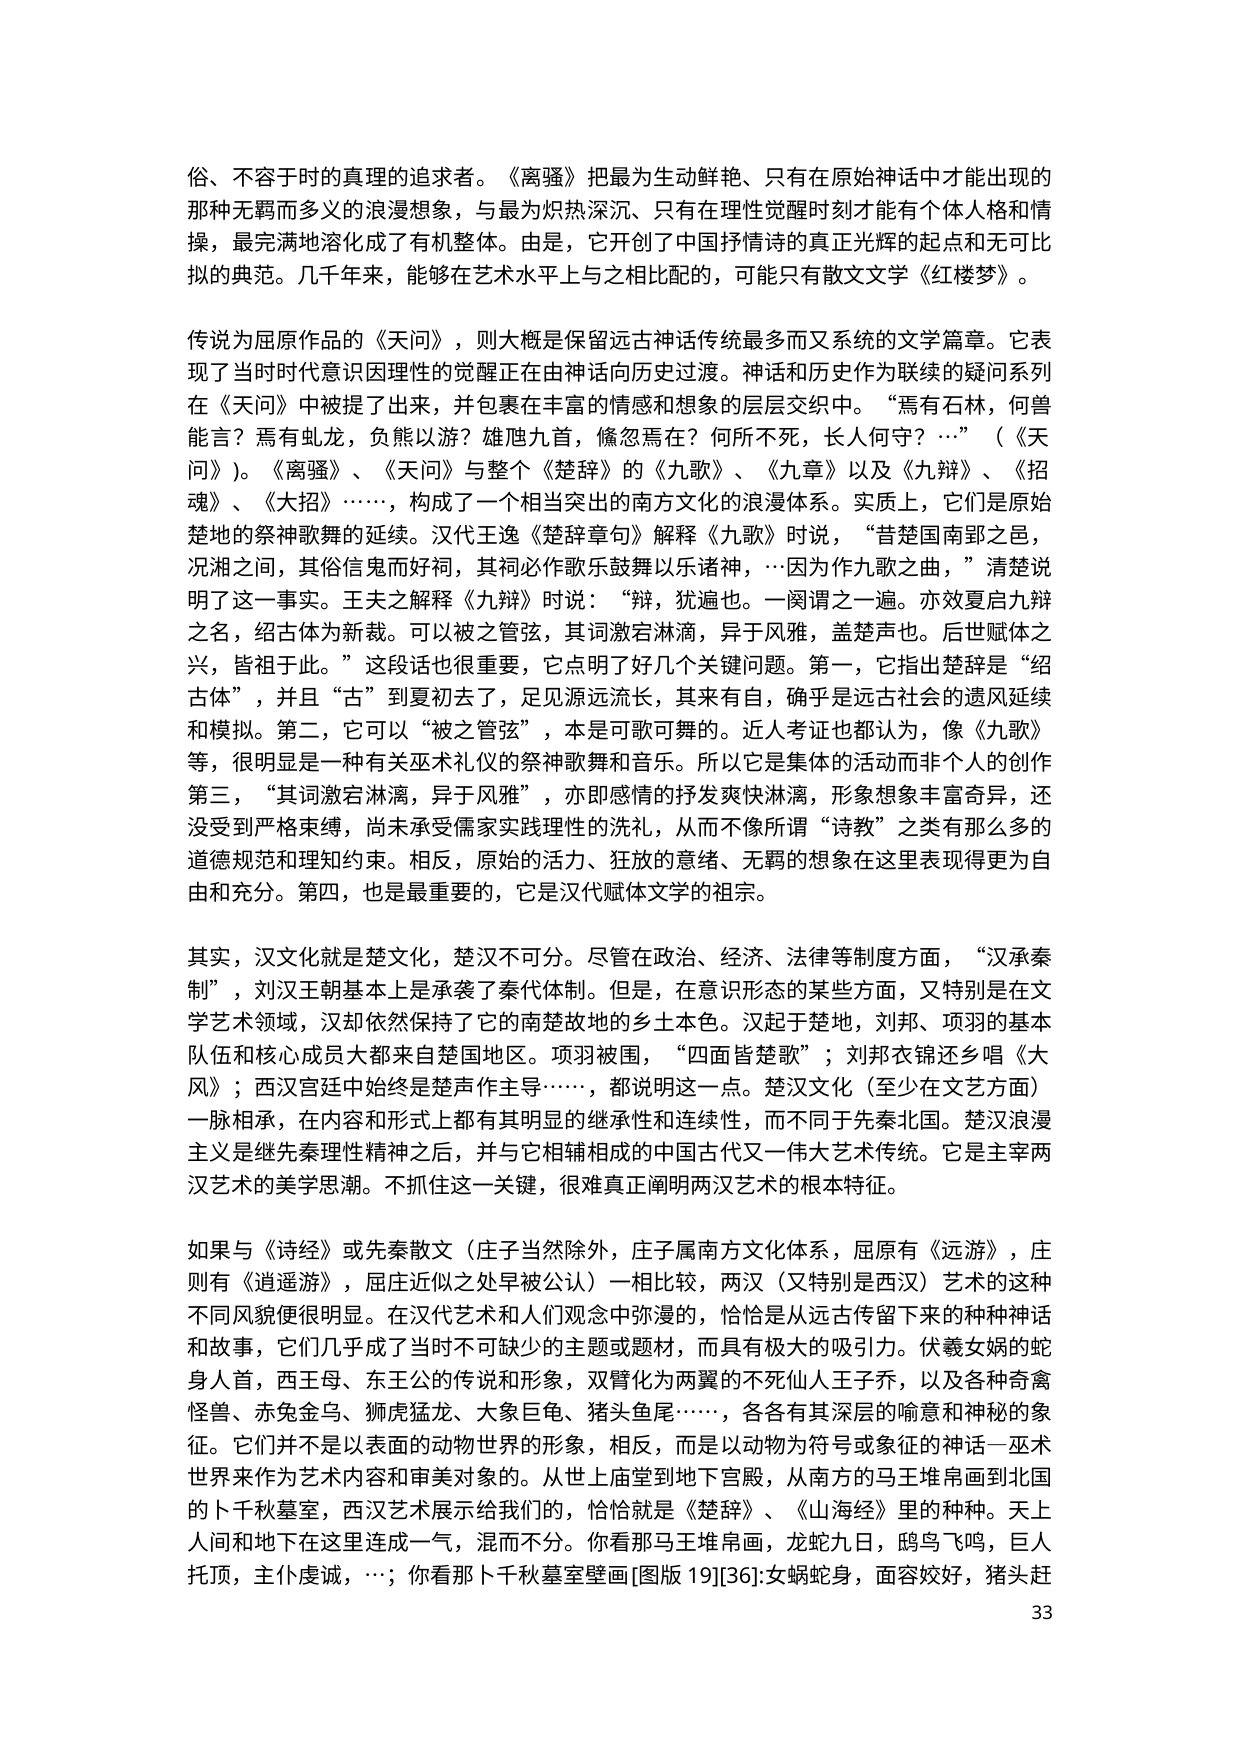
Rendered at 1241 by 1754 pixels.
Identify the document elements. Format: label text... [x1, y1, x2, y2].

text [187, 160, 1053, 290]
text 传说为屈原作品的《天问》，则大槪是保留远古神话传统最多而又系统的文学篇章。它表现了当时时代意识因理性的觉醒正在由神话向历史过渡。神话和历史作为联续的疑问系列在《天问》中被提了出来，并包裹在丰富的情感和想象的层层交织中。“焉有石林，何兽能言？焉有虬龙，负熊以游？雄虺九首，鯈忽焉在？何所不死，长人何守？…”（《天问》)。《离骚》、《天问》与整个《楚辞》的《九歌》、《九章》以及《九辩》、《招魂》、《大招》……，构成了一个相当突出的南方文化的浪漫体系。实质上，它们是原始楚地的祭神歌舞的延续。汉代王逸《楚辞章句》解释《九歌》时说，“昔楚国南郢之邑，况湘之间，其俗信鬼而好祠，其祠必作歌乐鼓舞以乐诸神，…因为作九歌之曲，”清楚说明了这一事实。王夫之解释《九辩》时说：“辩，犹遍也。一阕谓之一遍。亦效夏启九辩之名，绍古体为新裁。可以被之管弦，其词激宕淋滴，异于风雅，盖楚声也。后世赋体之兴，皆祖于此。”这段话也很重要，它点明了好几个关键问题。第一，它指出楚辞是“绍古体”，并且“古”到夏初去了，足见源远流长，其来有自，确乎是远古社会的遗风延续和模拟。第二，它可以“被之管弦”，本是可歌可舞的。近人考证也都认为，像《九歌》等，很明显是一种有关巫术礼仪的祭神歌舞和音乐。所以它是集体的活动而非个人的创作。第三，“其词激宕淋漓，异于风雅”，亦即感情的抒发爽快淋漓，形象想象丰富奇异，还没受到严格束缚，尚未承受儒家实践理性的洗礼，从而不像所谓“诗教”之类有那么多的道德规范和理知约束。相反，原始的活力、狂放的意绪、无羁的想象在这里表现得更为自由和充分。第四，也是最重要的，它是汉代赋体文学的祖宗。 [187, 322, 1053, 907]
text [187, 1232, 1053, 1590]
text 其实，汉文化就是楚文化，楚汉不可分。尽管在政治、经济、法律等制度方面，“汉承秦制”，刘汉王朝基本上是承袭了秦代体制。但是，在意识形态的某些方面，又特别是在文学艺术领域，汉却依然保持了它的南楚故地的乡土本色。汉起于楚地，刘邦、项羽的基本队伍和核心成员大都来自楚国地区。项羽被围，“四面皆楚歌”；刘邦衣锦还乡唱《大风》；西汉宫廷中始终是楚声作主导……，都说明这一点。楚汉文化（至少在文艺方面）一脉相承，在内容和形式上都有其明显的继承性和连续性，而不同于先秦北国。楚汉浪漫主义是继先秦理性精神之后，并与它相辅相成的中国古代又一伟大艺术传统。它是主宰两汉艺术的美学思潮。不抓住这一关键，很难真正阐明两汉艺术的根本特征。 [187, 940, 1053, 1200]
